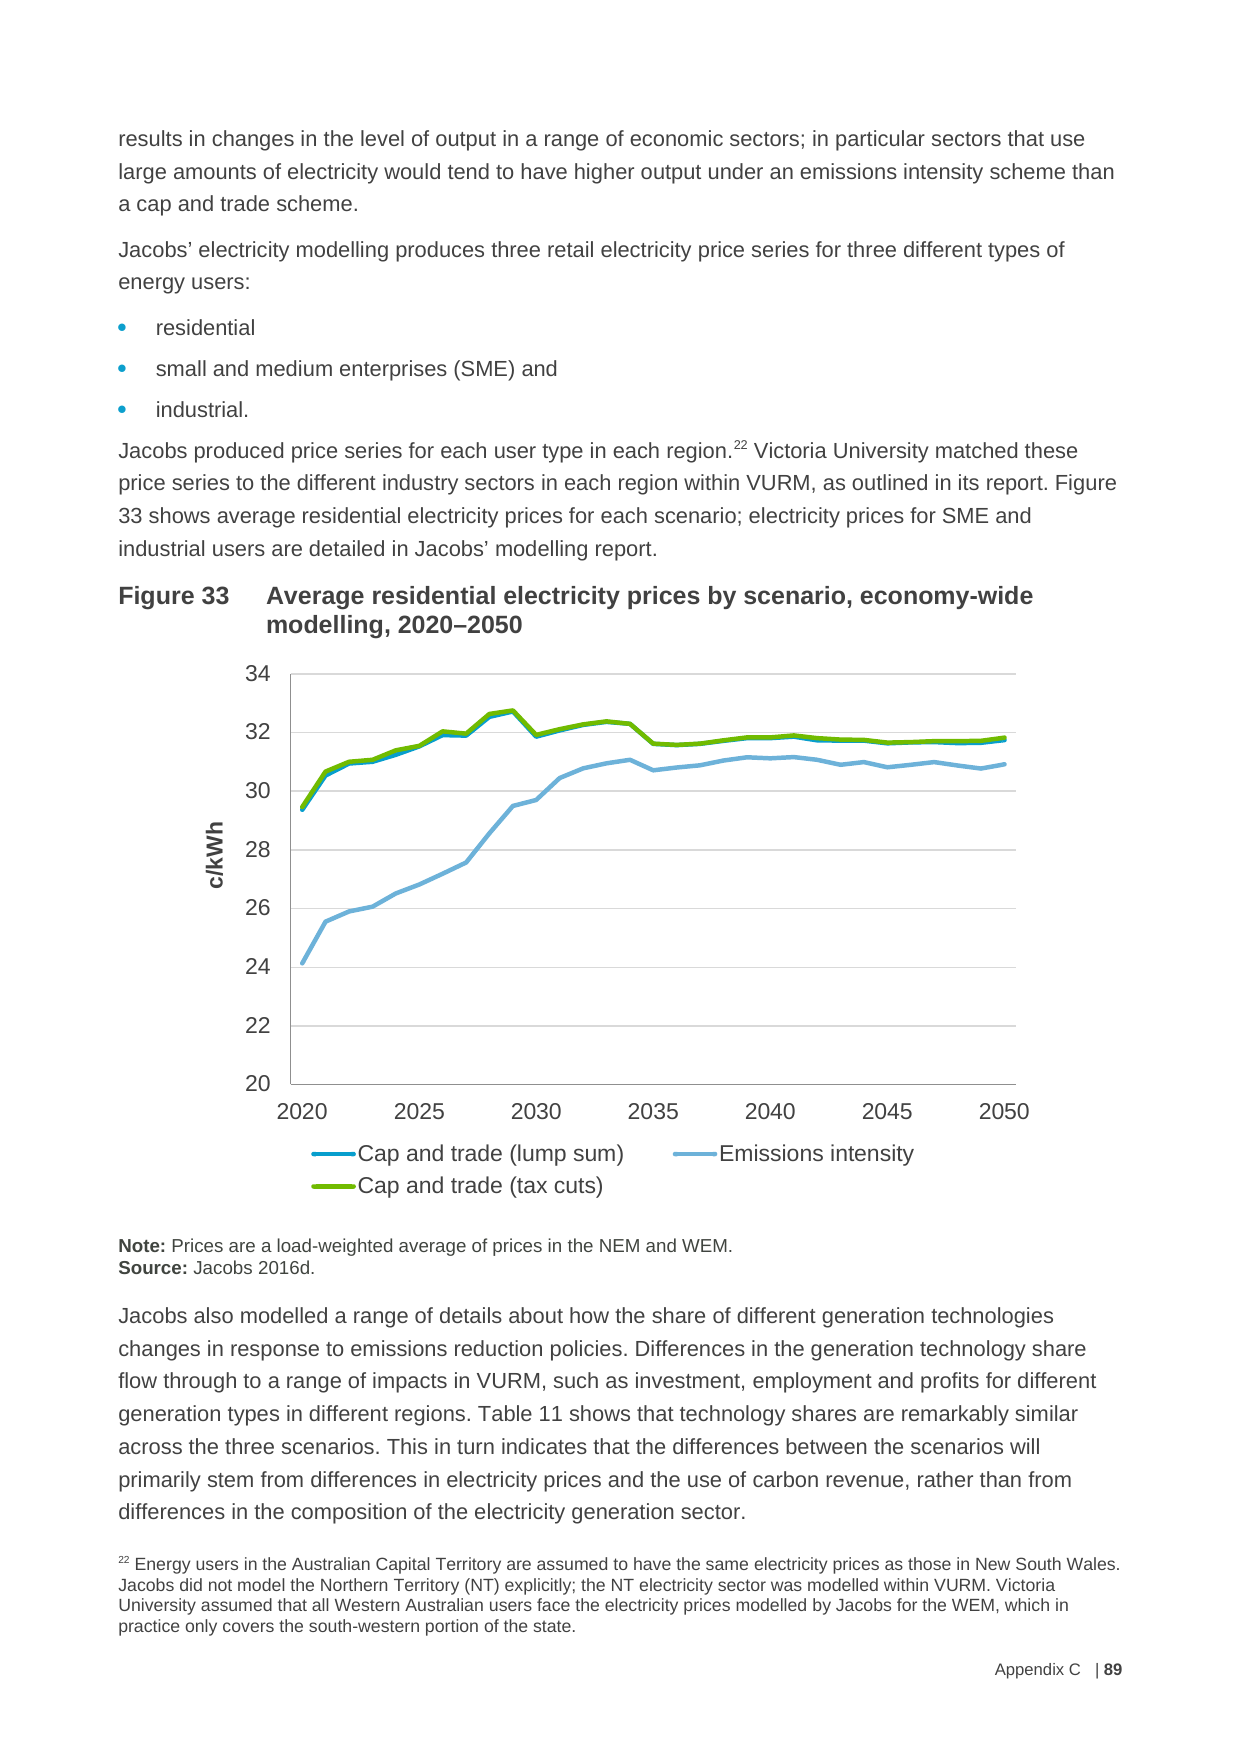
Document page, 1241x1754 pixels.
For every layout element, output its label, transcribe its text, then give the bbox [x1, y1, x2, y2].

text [118, 126, 1122, 216]
text Note: Prices are a load-weighted average of prices in the NEM and WEM. Source: Jacobs 2016d. [118, 1235, 1122, 1278]
text Jacobs’ electricity modelling produces three retail electricity price series for three different types of energy users: [118, 236, 1122, 294]
picture [522, 725, 532, 736]
text Jacobs also modelled a range of details about how the share of different generation technologies changes in response to emissions reduction policies. Differences in the generation technology share flow through to a range of impacts in VURM, such as investment, employment and profits for different generation types in different regions. Table 11 shows that technology shares are remarkably similar across the three scenarios. This in turn indicates that the differences between the scenarios will primarily stem from differences in electricity prices and the use of carbon revenue, rather than from differences in the composition of the electricity generation sector. [118, 1303, 1122, 1524]
text Figure 33 Average residential electricity prices by scenario, economy-wide modelling, 2020–2050 [118, 581, 1122, 638]
text Jacobs produced price series for each user type in each region. Victoria University matched these price series to the different industry sectors in each region within VURM, as outlined in its report. Figure 33 shows average residential electricity prices for each scenario; electricity prices for SME and industrial users are detailed in Jacobs’ modelling report. [118, 437, 1122, 561]
list residential [118, 314, 1122, 339]
list industrial. [118, 396, 1122, 422]
picture [513, 715, 520, 723]
list small and medium enterprises (SME) and [118, 355, 1122, 381]
